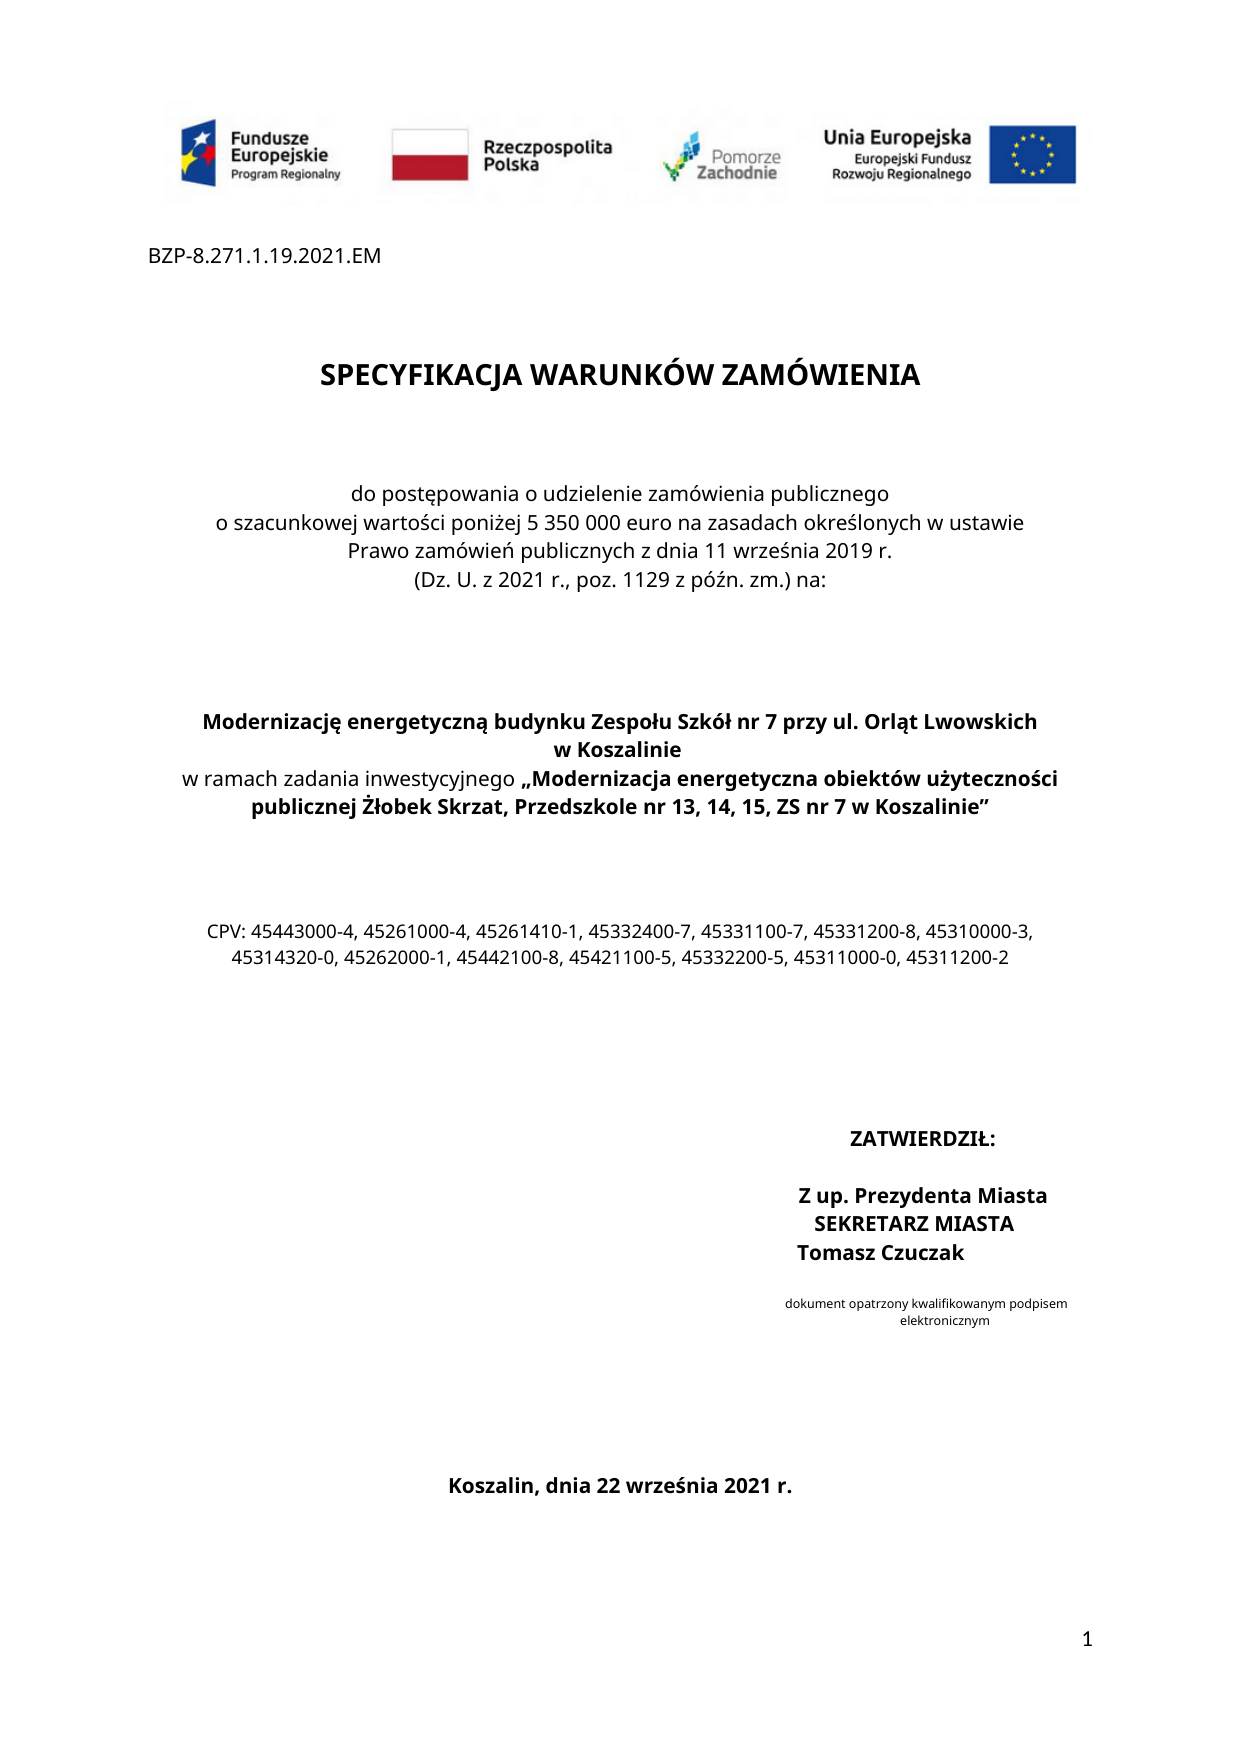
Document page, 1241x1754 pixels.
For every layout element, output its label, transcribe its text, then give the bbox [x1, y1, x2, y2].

text SPECYFIKACJA WARUNKÓW ZAMÓWIENIA [148, 354, 1093, 394]
picture [147, 101, 1093, 213]
text (Dz. U. z 2021 r., poz. 1129 z późn. zm.) na: [148, 565, 1093, 593]
text Z up. Prezydenta Miasta [775, 1181, 1093, 1209]
text Prawo zamówień publicznych z dnia 11 września 2019 r. [148, 536, 1093, 565]
text do postępowania o udzielenie zamówienia publicznego [148, 479, 1093, 508]
text CPV: 45443000-4, 45261000-4, 45261410-1, 45332400-7, 45331100-7, 45331200-8, 45310000-3, 45314320-0, 45262000-1, 45442100-8, 45421100-5, 45332200-5, 45311000-0, 45311200-2 [148, 918, 1093, 969]
text Modernizację energetyczną budynku Zespołu Szkół nr 7 przy ul. Orląt Lwowskich w Koszalinie w ramach zadania inwestycyjnego „Modernizacja energetyczna obiektów użyteczności publicznej Żłobek Skrzat, Przedszkole nr 13, 14, 15, ZS nr 7 w Koszalinie” [148, 707, 1093, 821]
text SEKRETARZ MIASTA [738, 1209, 1093, 1238]
text o szacunkowej wartości poniżej 5 350 000 euro na zasadach określonych w ustawie [148, 508, 1093, 536]
text Koszalin, dnia 22 września 2021 r. [148, 1471, 1093, 1500]
text BZP-8.271.1.19.2021.EM [148, 241, 1093, 269]
text dokument opatrzony kwalifikowanym podpisem elektronicznym [760, 1295, 1093, 1329]
text Tomasz Czuczak [148, 1238, 1093, 1266]
text ZATWIERDZIŁ: [185, 1124, 1093, 1153]
